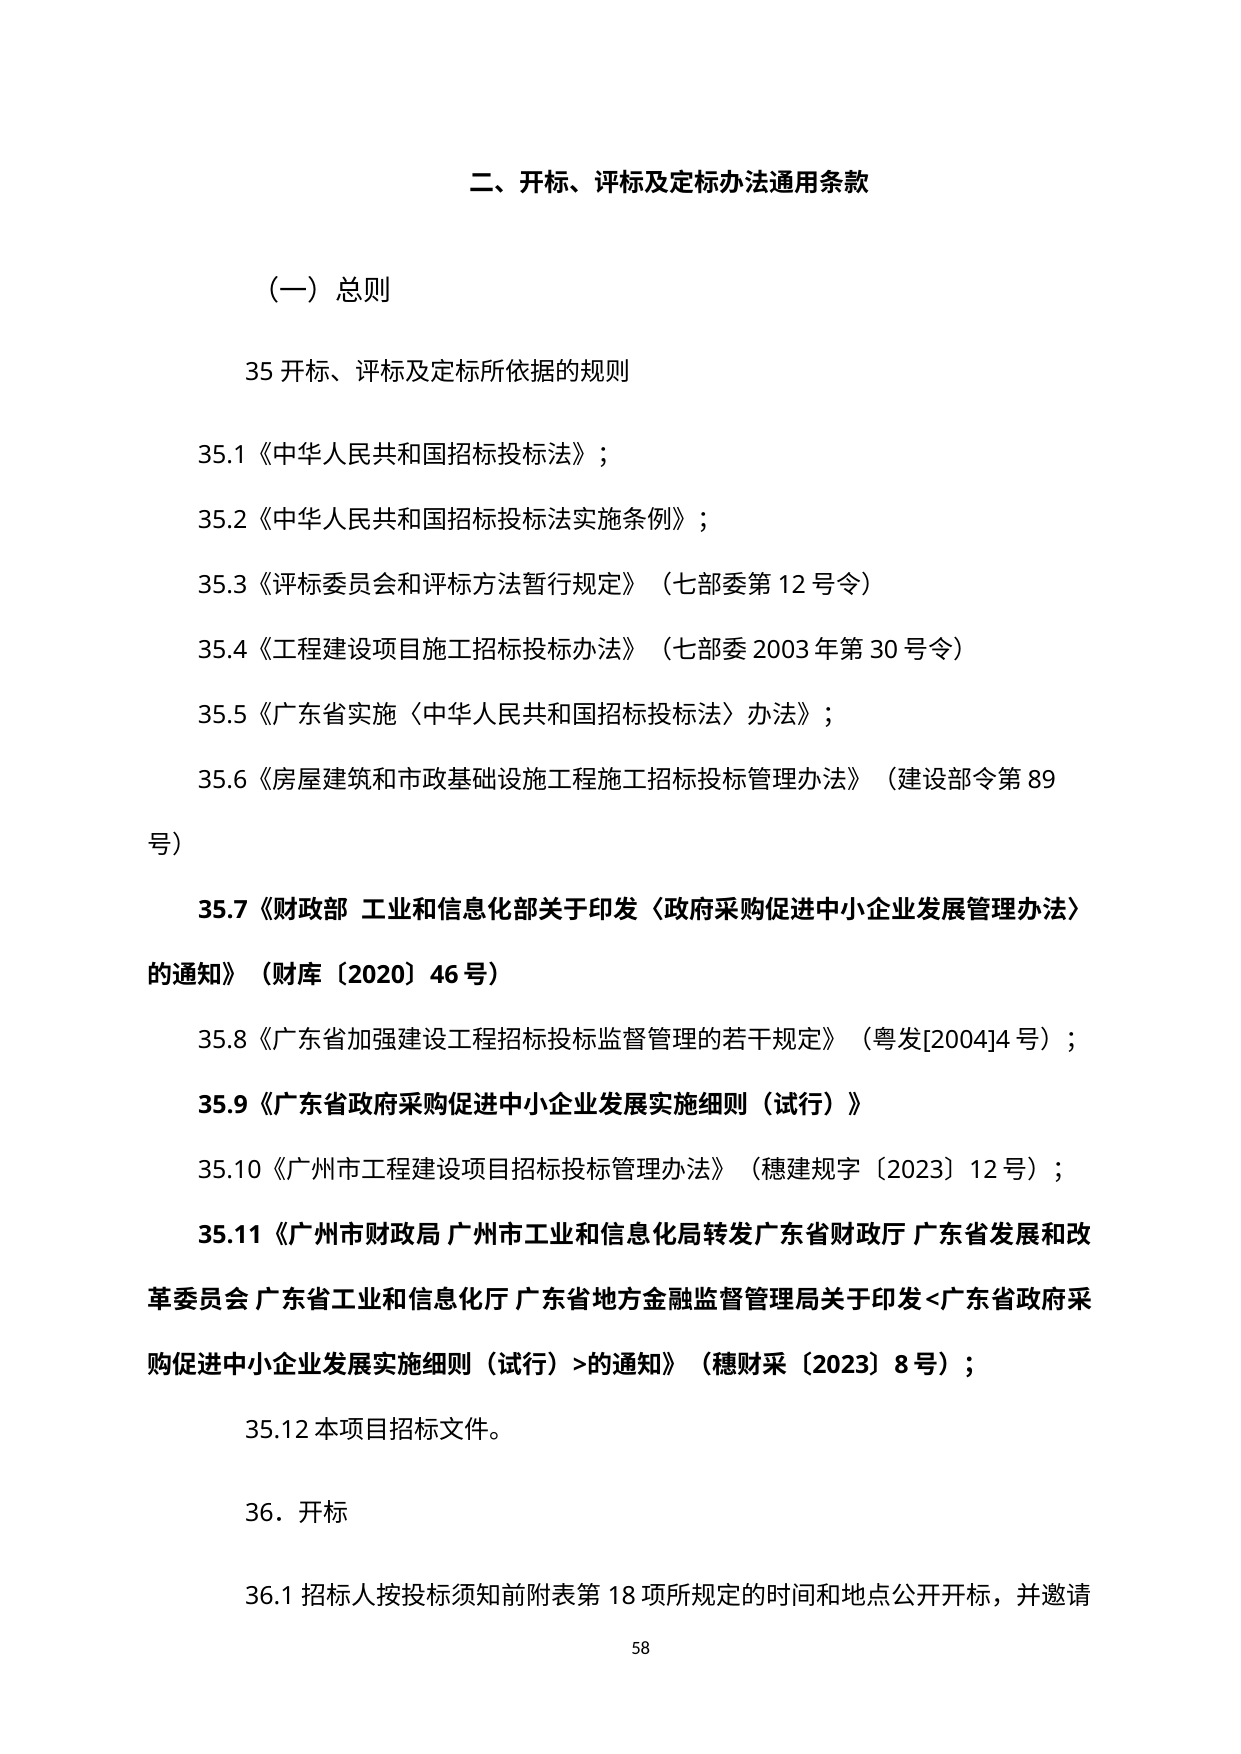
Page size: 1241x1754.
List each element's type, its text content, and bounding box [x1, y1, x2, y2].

subtitle 35.2《中华人民共和国招标投标法实施条例》； [148, 485, 1092, 550]
text 35.7《财政部 工业和信息化部关于印发〈政府采购促进中小企业发展管理办法〉的通知》（财库〔2020〕46号） [148, 875, 1092, 1005]
subtitle 35.1《中华人民共和国招标投标法》； [148, 420, 1092, 485]
subtitle 35.3《评标委员会和评标方法暂行规定》（七部委第12号令） [148, 550, 1092, 615]
text 35.11《广州市财政局 广州市工业和信息化局转发广东省财政厅 广东省发展和改革委员会 广东省工业和信息化厅 广东省地方金融监督管理局关于印发<广东省政府采购促进中小企业发展实施细则（试行）>的通知》（穗财采〔2023〕8号）； [148, 1200, 1092, 1395]
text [195, 1561, 1092, 1626]
text 35 开标、评标及定标所依据的规则 [195, 337, 1092, 402]
subtitle （一）总则 [195, 256, 1092, 321]
subtitle 35.9《广东省政府采购促进中小企业发展实施细则（试行）》 [148, 1070, 1092, 1135]
subtitle 35.8《广东省加强建设工程招标投标监督管理的若干规定》（粤发[2004]4号）； [148, 1005, 1092, 1070]
subtitle 35.6《房屋建筑和市政基础设施工程施工招标投标管理办法》（建设部令第89号） [148, 745, 1092, 875]
text 35.12本项目招标文件。 [195, 1395, 1092, 1460]
subtitle 35.5《广东省实施〈中华人民共和国招标投标法〉办法》； [148, 680, 1092, 745]
subtitle 35.4《工程建设项目施工招标投标办法》（七部委2003年第30号令） [148, 615, 1092, 680]
subtitle 35.10《广州市工程建设项目招标投标管理办法》（穗建规字〔2023〕12号）； [148, 1135, 1092, 1200]
text 36．开标 [195, 1478, 1092, 1543]
subtitle 二、开标、评标及定标办法通用条款 [195, 148, 1092, 213]
